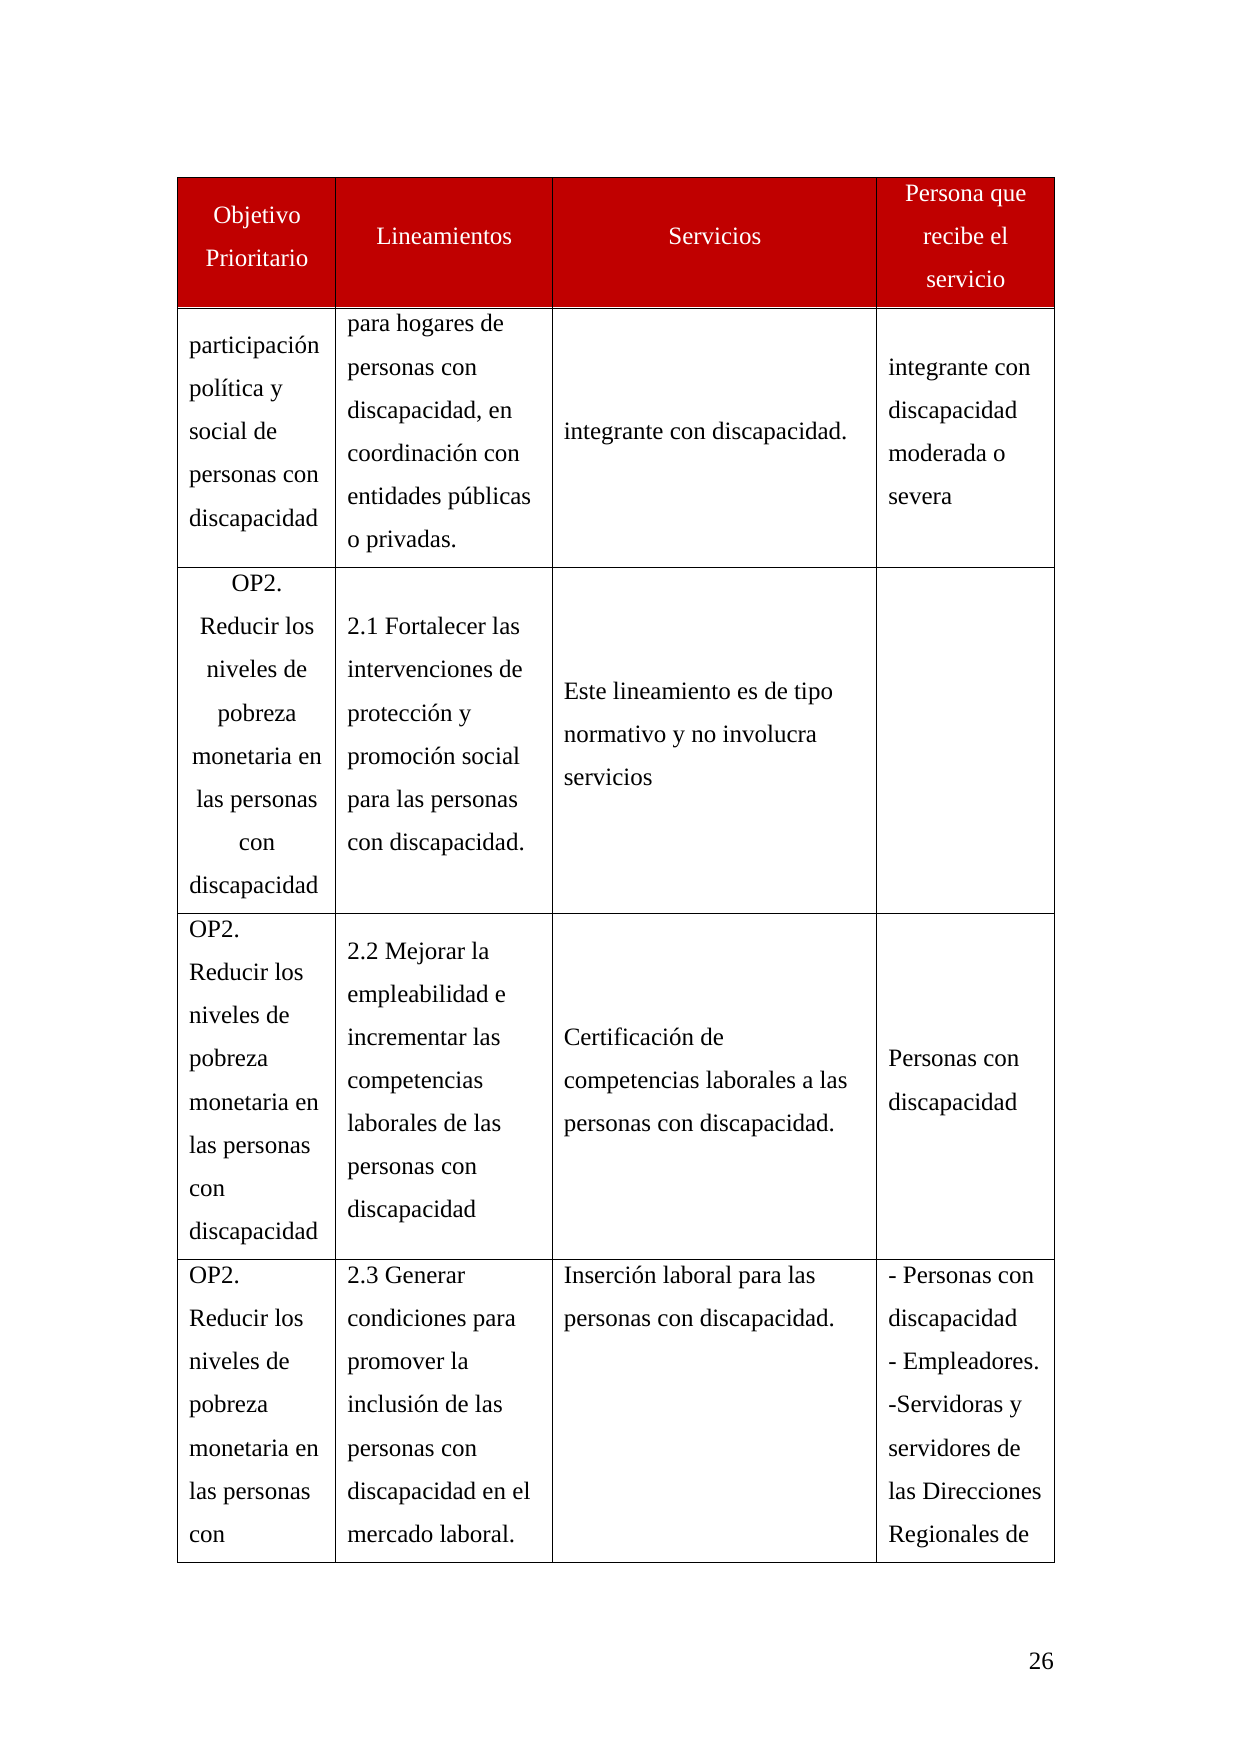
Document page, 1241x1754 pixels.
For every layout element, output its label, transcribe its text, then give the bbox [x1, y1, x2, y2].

table_header Servicios [553, 178, 876, 307]
table_cell 2.2 Mejorar la empleabilidad e incrementar las competencias laborales de las personas con discapacidad [336, 914, 552, 1259]
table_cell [553, 309, 876, 567]
table_cell OP2. Reducir los niveles de pobreza monetaria en las personas con discapacidad [178, 914, 335, 1259]
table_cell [178, 309, 335, 567]
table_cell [336, 309, 552, 567]
table_cell 2.1 Fortalecer las intervenciones de protección y promoción social para las personas con discapacidad. [336, 568, 552, 913]
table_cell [336, 1260, 552, 1562]
table_header Persona que recibe el servicio [877, 178, 1054, 307]
table_cell Certificación de competencias laborales a las personas con discapacidad. [553, 914, 876, 1259]
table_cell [178, 1260, 335, 1562]
table_header Objetivo Prioritario [178, 178, 335, 307]
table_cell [877, 309, 1054, 567]
table_header Lineamientos [336, 178, 552, 307]
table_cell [553, 1260, 876, 1562]
table_cell OP2. Reducir los niveles de pobreza monetaria en las personas con discapacidad [178, 568, 335, 913]
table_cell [877, 1260, 1054, 1562]
table_cell Personas con discapacidad [877, 914, 1054, 1259]
table_cell Este lineamiento es de tipo normativo y no involucra servicios [553, 568, 876, 913]
table_cell [877, 568, 1054, 913]
